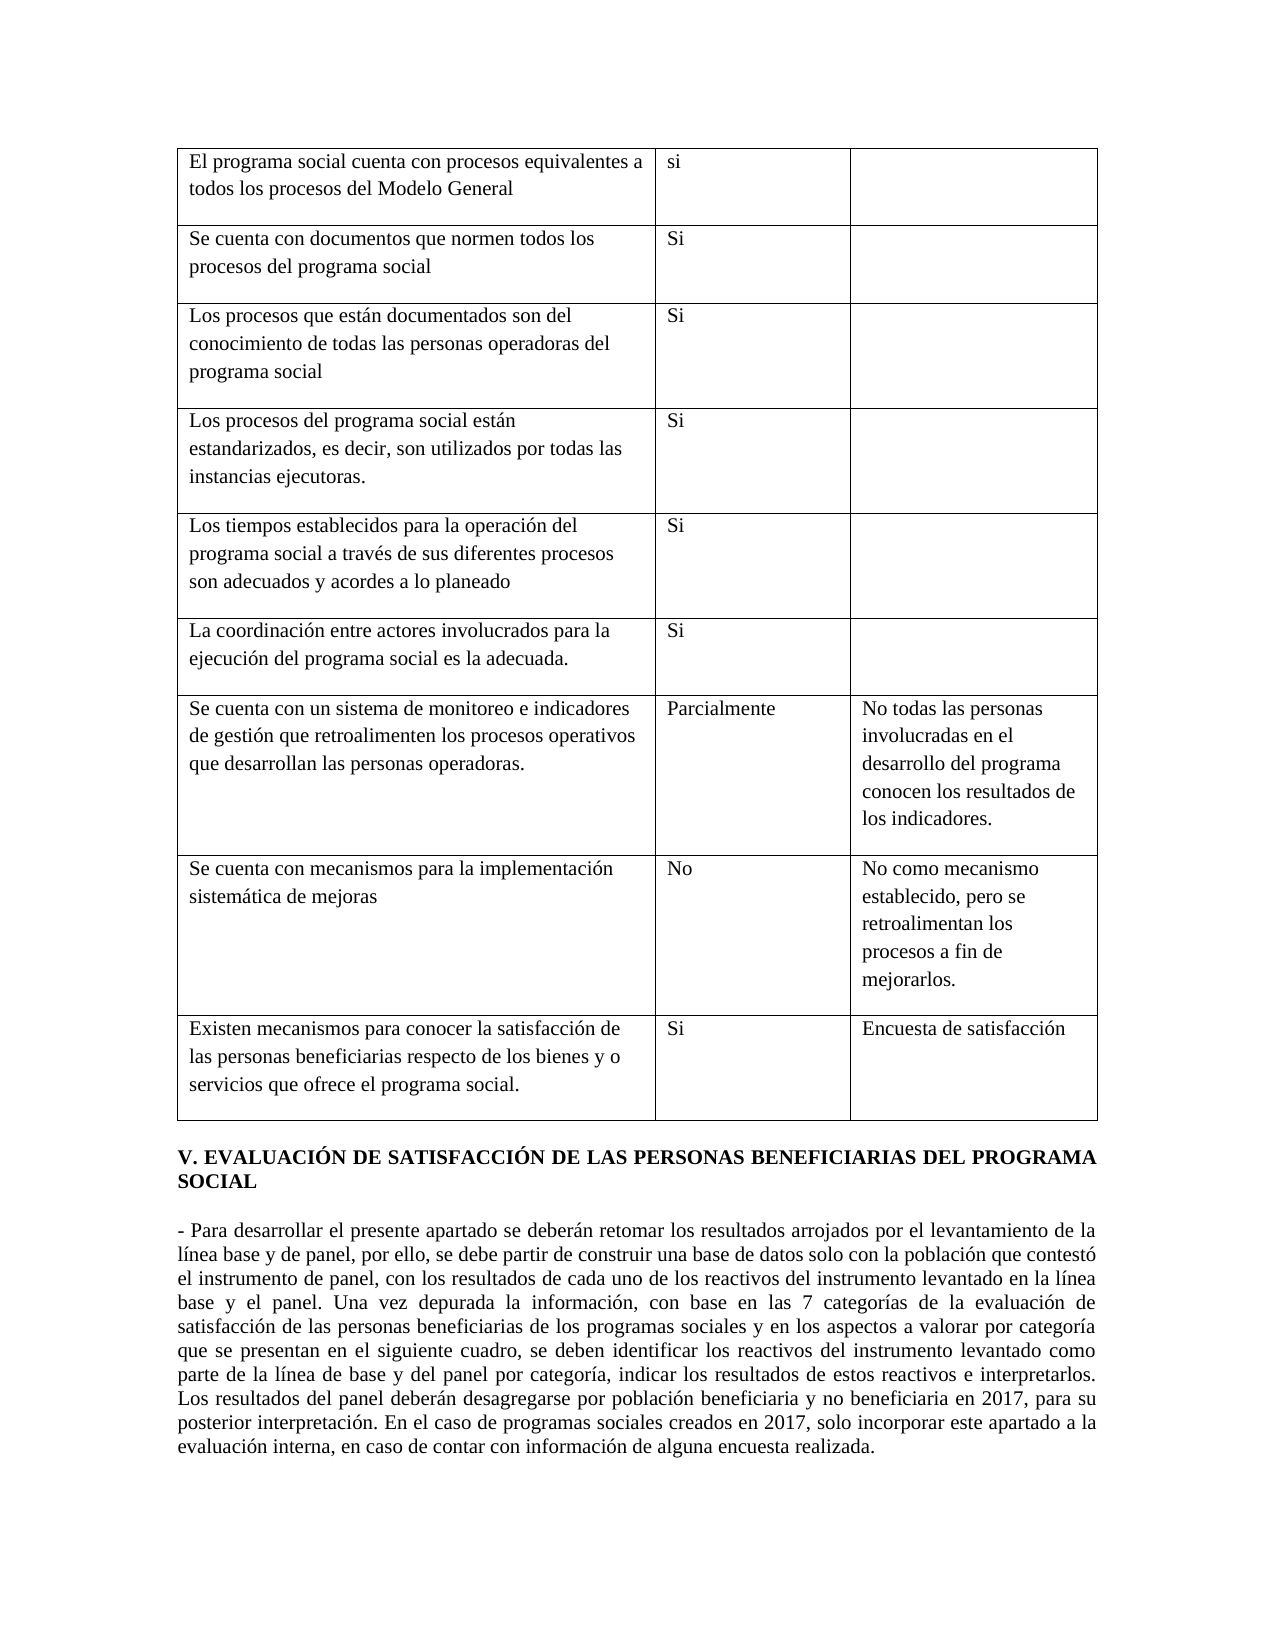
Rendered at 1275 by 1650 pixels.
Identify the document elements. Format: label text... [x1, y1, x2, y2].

table_cell Existen mecanismos para conocer la satisfacción de las personas beneficiarias respecto de los bienes y o servicios que ofrece el programa social. [178, 1016, 655, 1120]
table_cell Se cuenta con documentos que normen todos los procesos del programa social [178, 226, 655, 302]
text V. EVALUACIÓN DE SATISFACCIÓN DE LAS PERSONAS BENEFICIARIAS DEL PROGRAMA SOCIAL [177, 1145, 1098, 1193]
table_cell No como mecanismo establecido, pero se retroalimentan los procesos a fin de mejorarlos. [851, 856, 1097, 1015]
table_cell [851, 304, 1097, 407]
table_cell Los procesos del programa social están estandarizados, es decir, son utilizados por todas las instancias ejecutoras. [178, 409, 655, 512]
text - Para desarrollar el presente apartado se deberán retomar los resultados arrojados por el levantamiento de la línea base y de panel, por ello, se debe partir de construir una base de datos solo con la población que contestó el instrumento de panel, con los resultados de cada uno de los reactivos del instrumento levantado en la línea base y el panel. Una vez depurada la información, con base en las 7 categorías de la evaluación de satisfacción de las personas beneficiarias de los programas sociales y en los aspectos a valorar por categoría que se presentan en el siguiente cuadro, se deben identificar los reactivos del instrumento levantado como parte de la línea de base y del panel por categoría, indicar los resultados de estos reactivos e interpretarlos. Los resultados del panel deberán desagregarse por población beneficiaria y no beneficiaria en 2017, para su posterior interpretación. En el caso de programas sociales creados en 2017, solo incorporar este apartado a la evaluación interna, en caso de contar con información de alguna encuesta realizada. [177, 1217, 1098, 1458]
table_cell [851, 149, 1097, 225]
table_cell Si [656, 619, 850, 695]
table_cell Se cuenta con un sistema de monitoreo e indicadores de gestión que retroalimenten los procesos operativos que desarrollan las personas operadoras. [178, 696, 655, 855]
table_cell No [656, 856, 850, 1015]
table_cell Encuesta de satisfacción [851, 1016, 1097, 1120]
table_cell Parcialmente [656, 696, 850, 855]
table_cell Si [656, 226, 850, 302]
table_cell si [656, 149, 850, 225]
table_cell [851, 619, 1097, 695]
table_cell [851, 514, 1097, 617]
table_cell La coordinación entre actores involucrados para la ejecución del programa social es la adecuada. [178, 619, 655, 695]
table_cell Si [656, 304, 850, 407]
table_cell Si [656, 1016, 850, 1120]
table_cell [851, 409, 1097, 512]
table_cell [851, 226, 1097, 302]
table_cell Si [656, 409, 850, 512]
table_cell Los procesos que están documentados son del conocimiento de todas las personas operadoras del programa social [178, 304, 655, 407]
table_cell Si [656, 514, 850, 617]
table_cell Los tiempos establecidos para la operación del programa social a través de sus diferentes procesos son adecuados y acordes a lo planeado [178, 514, 655, 617]
table_cell El programa social cuenta con procesos equivalentes a todos los procesos del Modelo General [178, 149, 655, 225]
table_cell No todas las personas involucradas en el desarrollo del programa conocen los resultados de los indicadores. [851, 696, 1097, 855]
table_cell Se cuenta con mecanismos para la implementación sistemática de mejoras [178, 856, 655, 1015]
